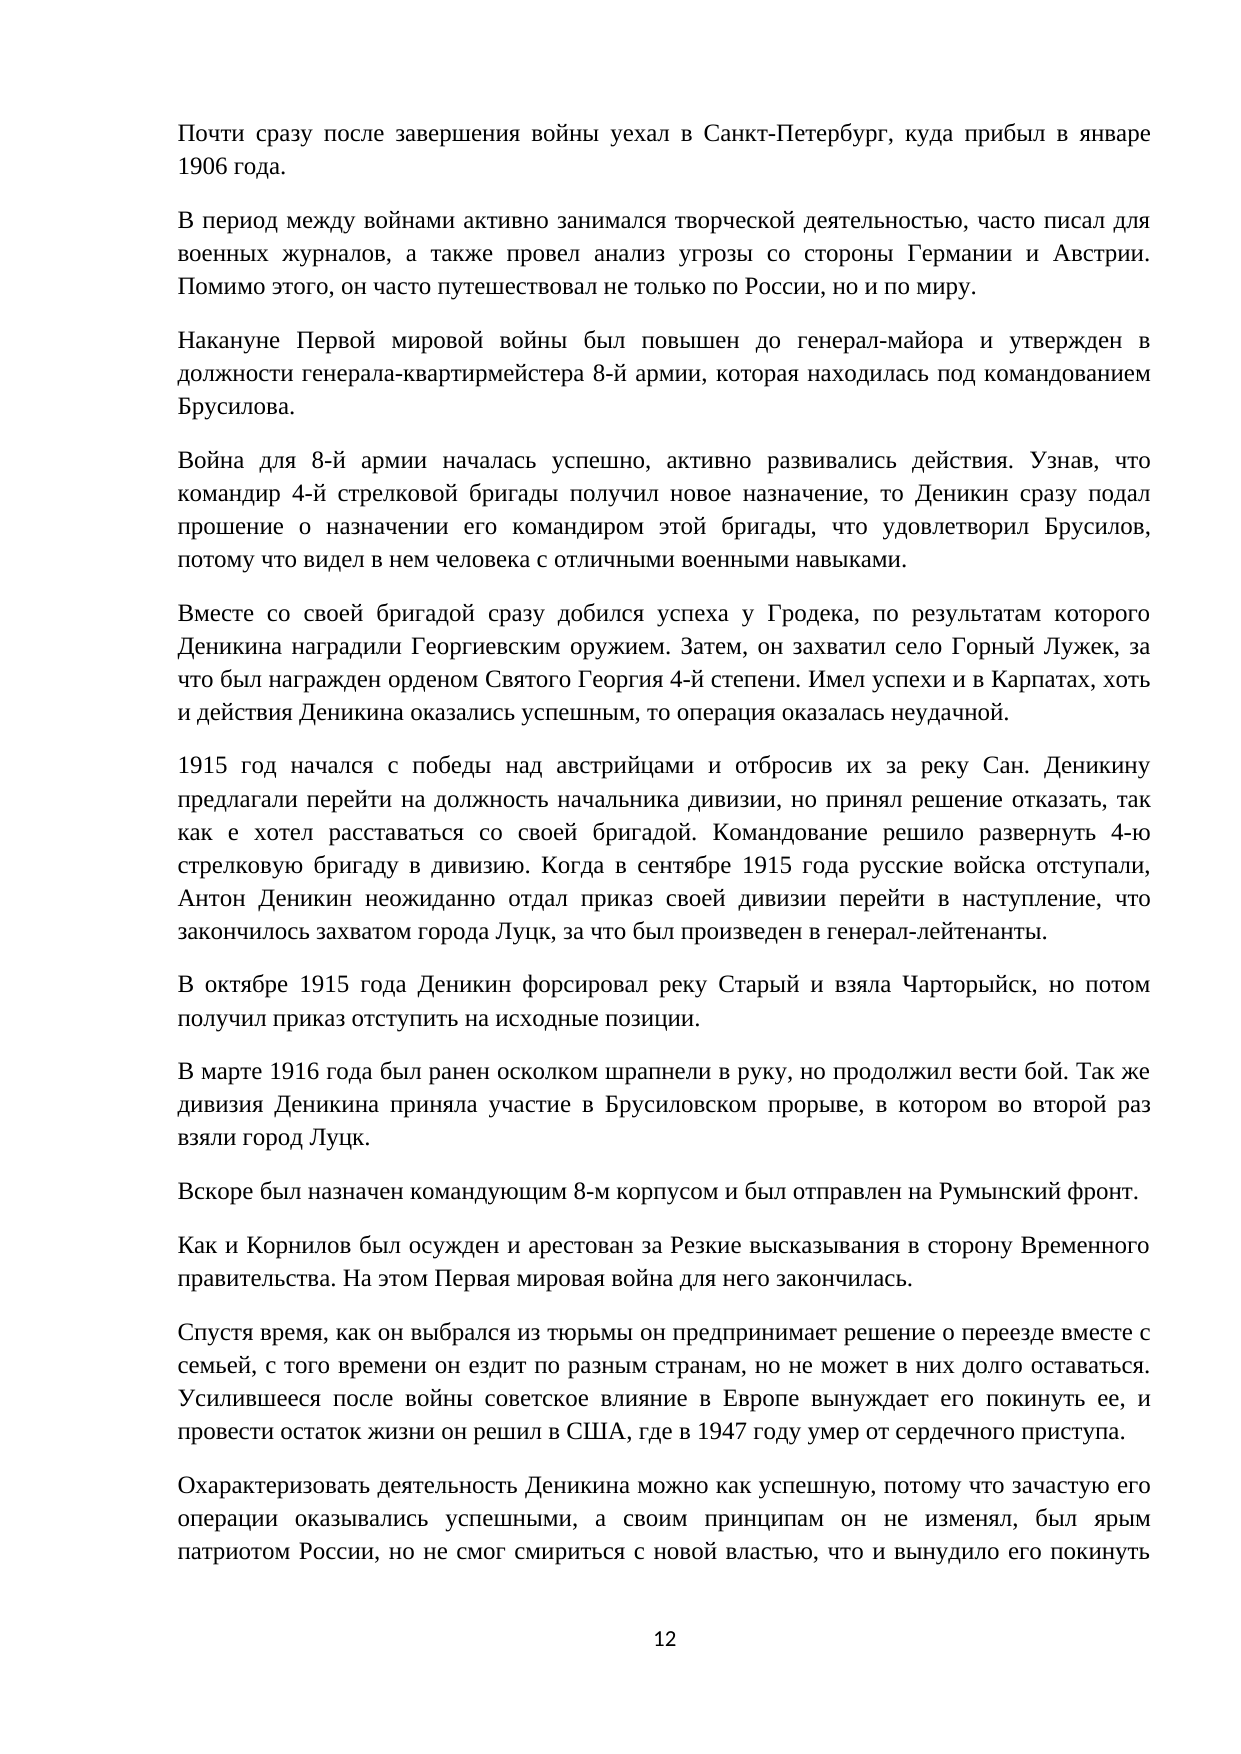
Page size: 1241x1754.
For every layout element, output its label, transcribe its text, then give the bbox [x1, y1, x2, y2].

text 1915 год начался с победы над австрийцами и отбросив их за реку Сан. Деникину предлагали перейти на должность начальника дивизии, но принял решение отказать, так как е хотел расставаться со своей бригадой. Командование решило развернуть 4-ю стрелковую бригаду в дивизию. Когда в сентябре 1915 года русские войска отступали, Антон Деникин неожиданно отдал приказ своей дивизии перейти в наступление, что закончилось захватом города Луцк, за что был произведен в генерал-лейтенанты. [177, 751, 1152, 944]
text Война для 8-й армии началась успешно, активно развивались действия. Узнав, что командир 4-й стрелковой бригады получил новое назначение, то Деникин сразу подал прошение о назначении его командиром этой бригады, что удовлетворил Брусилов, потому что видел в нем человека с отличными военными навыками. [177, 445, 1152, 573]
text В марте 1916 года был ранен осколком шрапнели в руку, но продолжил вести бой. Так же дивизия Деникина приняла участие в Брусиловском прорыве, в котором во второй раз взяли город Луцк. [177, 1056, 1152, 1151]
text В период между войнами активно занимался творческой деятельностью, часто писал для военных журналов, а также провел анализ угрозы со стороны Германии и Австрии. Помимо этого, он часто путешествовал не только по России, но и по миру. [177, 205, 1152, 300]
text Как и Корнилов был осужден и арестован за Резкие высказывания в сторону Временного правительства. На этом Первая мировая война для него закончилась. [177, 1230, 1152, 1292]
text Вместе со своей бригадой сразу добился успеха у Гродека, по результатам которого Деникина наградили Георгиевским оружием. Затем, он захватил село Горный Лужек, за что был награжден орденом Святого Георгия 4-й степени. Имел успехи и в Карпатах, хоть и действия Деникина оказались успешным, то операция оказалась неудачной. [177, 598, 1152, 726]
text Вскоре был назначен командующим 8-м корпусом и был отправлен на Румынский фронт. [177, 1176, 1152, 1205]
text Накануне Первой мировой войны был повышен до генерал-майора и утвержден в должности генерала-квартирмейстера 8-й армии, которая находилась под командованием Брусилова. [177, 325, 1152, 420]
text Спустя время, как он выбрался из тюрьмы он предпринимает решение о переезде вместе с семьей, с того времени он ездит по разным странам, но не может в них долго оставаться. Усилившееся после войны советское влияние в Европе вынуждает его покинуть ее, и провести остаток жизни он решил в США, где в 1947 году умер от сердечного приступа. [177, 1317, 1152, 1445]
text В октябре 1915 года Деникин форсировал реку Старый и взяла Чарторыйск, но потом получил приказ отступить на исходные позиции. [177, 969, 1152, 1031]
text Почти сразу после завершения войны уехал в Санкт-Петербург, куда прибыл в январе 1906 года. [177, 118, 1152, 180]
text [177, 1470, 1152, 1565]
